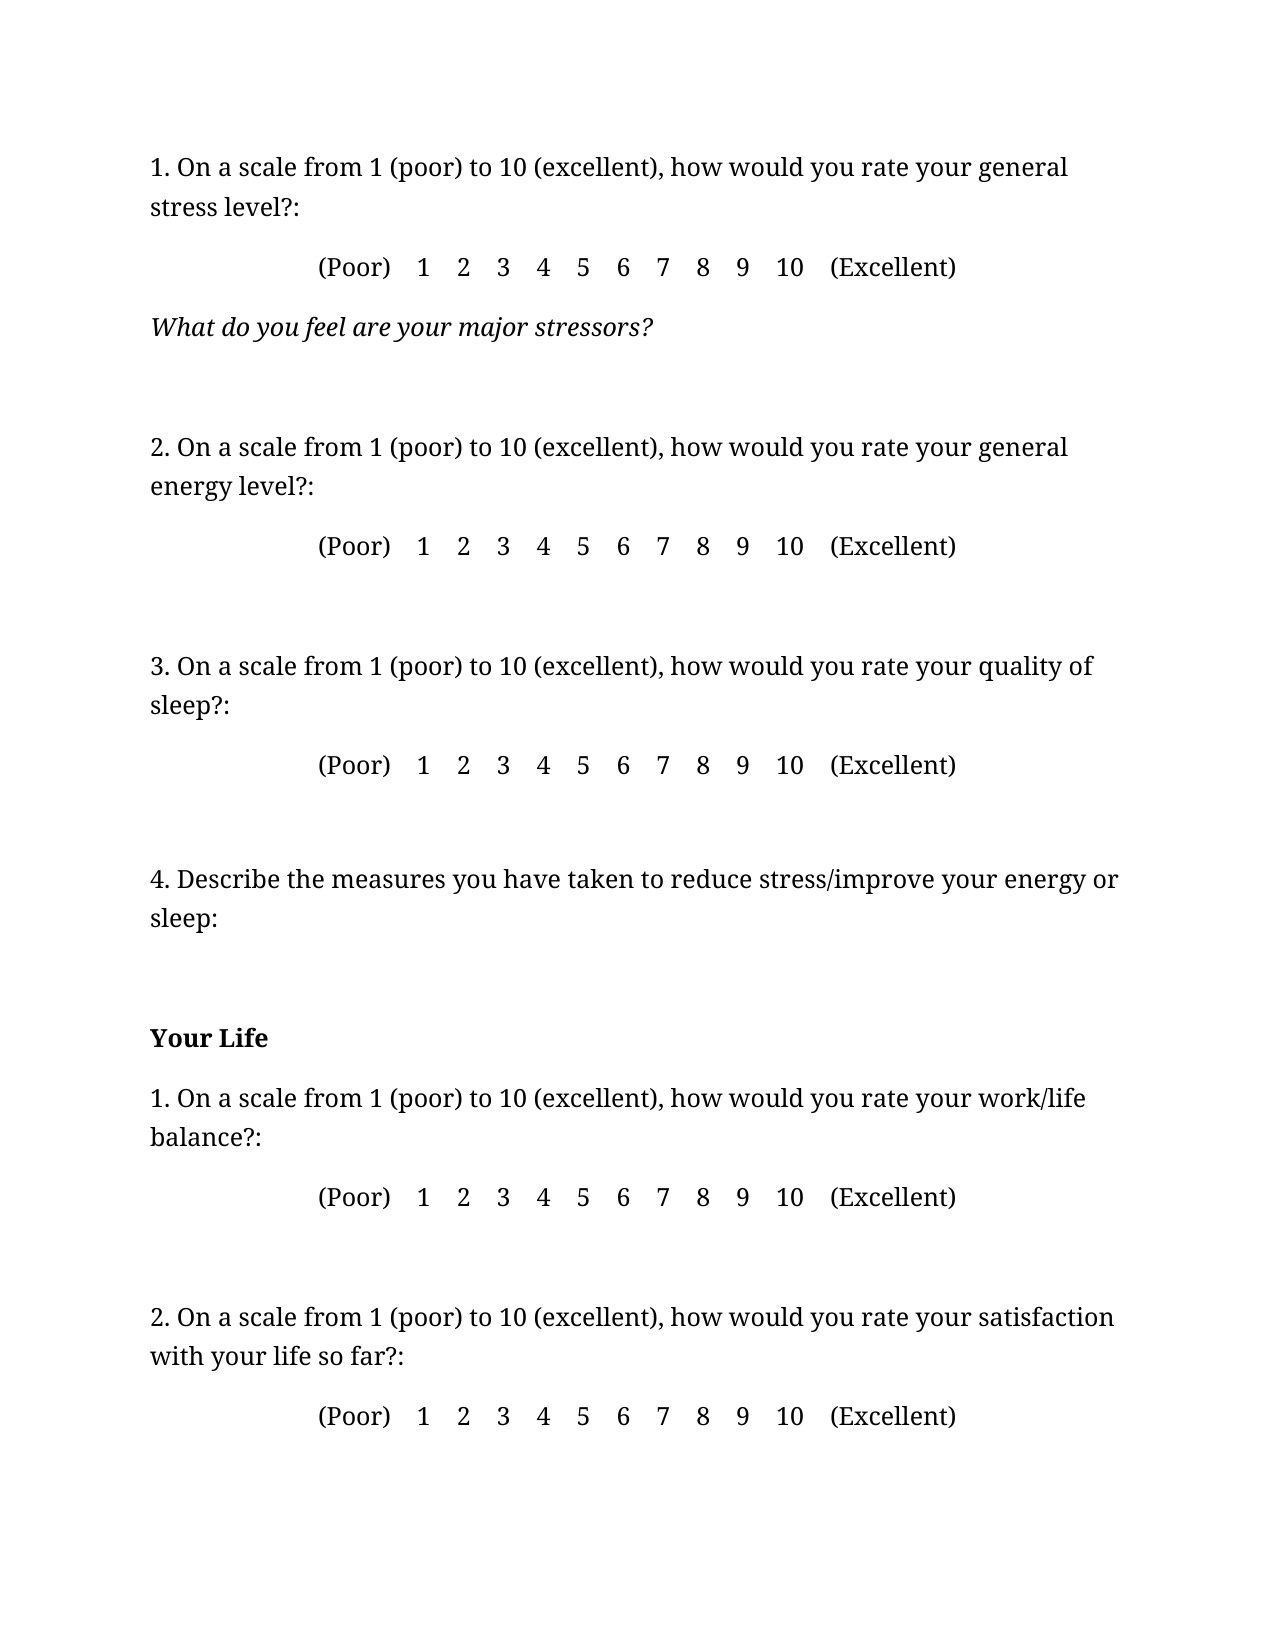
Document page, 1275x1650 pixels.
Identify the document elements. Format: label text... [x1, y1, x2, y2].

text (Poor) 1 2 3 4 5 6 7 8 9 10 (Excellent) [150, 747, 1125, 782]
text What do you feel are your major stressors? [150, 309, 1125, 343]
text 2. On a scale from 1 (poor) to 10 (excellent), how would you rate your satisfaction with your life so far?: [150, 1300, 1125, 1373]
text (Poor) 1 2 3 4 5 6 7 8 9 10 (Excellent) [150, 528, 1125, 562]
text (Poor) 1 2 3 4 5 6 7 8 9 10 (Excellent) [150, 249, 1125, 283]
text 2. On a scale from 1 (poor) to 10 (excellent), how would you rate your general energy level?: [150, 429, 1125, 502]
text (Poor) 1 2 3 4 5 6 7 8 9 10 (Excellent) [150, 1180, 1125, 1214]
text 1. On a scale from 1 (poor) to 10 (excellent), how would you rate your work/life balance?: [150, 1081, 1125, 1154]
text 3. On a scale from 1 (poor) to 10 (excellent), how would you rate your quality of sleep?: [150, 648, 1125, 722]
text 4. Describe the measures you have taken to reduce stress/improve your energy or sleep: [150, 861, 1125, 935]
text (Poor) 1 2 3 4 5 6 7 8 9 10 (Excellent) [150, 1399, 1125, 1433]
text 1. On a scale from 1 (poor) to 10 (excellent), how would you rate your general stress level?: [150, 150, 1125, 223]
text Your Life [150, 1021, 1125, 1055]
